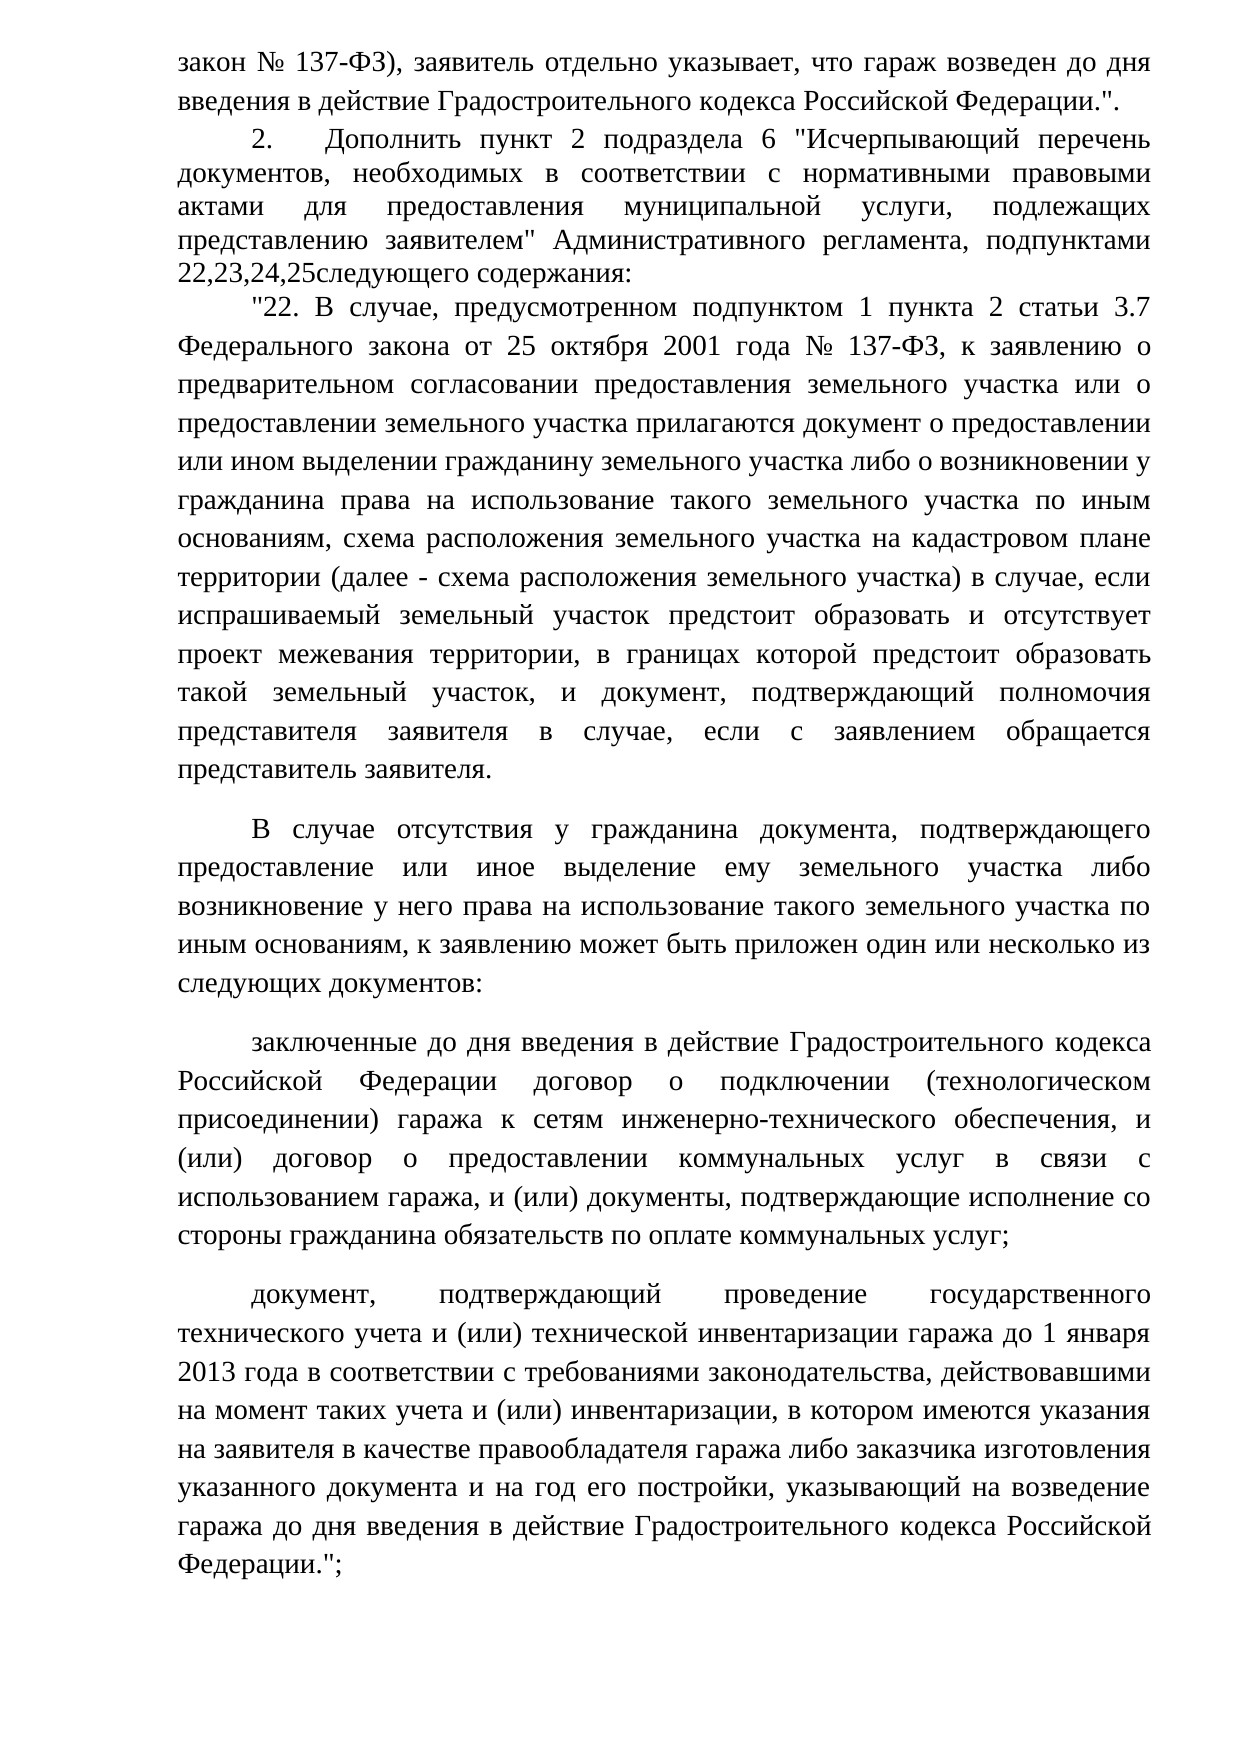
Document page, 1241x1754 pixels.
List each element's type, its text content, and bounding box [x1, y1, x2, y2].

list Дополнить пункт 2 подраздела 6 "Исчерпывающий перечень документов, необходимых в соответствии с нормативными правовыми актами для предоставления муниципальной услуги, подлежащих представлению заявителем" Административного регламента, подпунктами 22,23,24,25следующего содержания: [177, 121, 1152, 289]
text заключенные до дня введения в действие Градостроительного кодекса Российской Федерации договор о подключении (технологическом присоединении) гаража к сетям инженерно-технического обеспечения, и (или) договор о предоставлении коммунальных услуг в связи с использованием гаража, и (или) документы, подтверждающие исполнение со стороны гражданина обязательств по оплате коммунальных услуг; [177, 1024, 1152, 1251]
text документ, подтверждающий проведение государственного технического учета и (или) технической инвентаризации гаража до 1 января 2013 года в соответствии с требованиями законодательства, действовавшими на момент таких учета и (или) инвентаризации, в котором имеются указания на заявителя в качестве правообладателя гаража либо заказчика изготовления указанного документа и на год его постройки, указывающий на возведение гаража до дня введения в действие Градостроительного кодекса Российской Федерации."; [177, 1277, 1152, 1580]
text В случае отсутствия у гражданина документа, подтверждающего предоставление или иное выделение ему земельного участка либо возникновение у него права на использование такого земельного участка по иным основаниям, к заявлению может быть приложен один или несколько из следующих документов: [177, 811, 1152, 999]
text "22. В случае, предусмотренном подпунктом 1 пункта 2 статьи 3.7 Федерального закона от 25 октября 2001 года № 137-ФЗ, к заявлению о предварительном согласовании предоставления земельного участка или о предоставлении земельного участка прилагаются документ о предоставлении или ином выделении гражданину земельного участка либо о возникновении у гражданина права на использование такого земельного участка по иным основаниям, схема расположения земельного участка на кадастровом плане территории (далее - схема расположения земельного участка) в случае, если испрашиваемый земельный участок предстоит образовать и отсутствует проект межевания территории, в границах которой предстоит образовать такой земельный участок, и документ, подтверждающий полномочия представителя заявителя в случае, если с заявлением обращается представитель заявителя. [177, 289, 1152, 785]
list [177, 44, 1152, 116]
